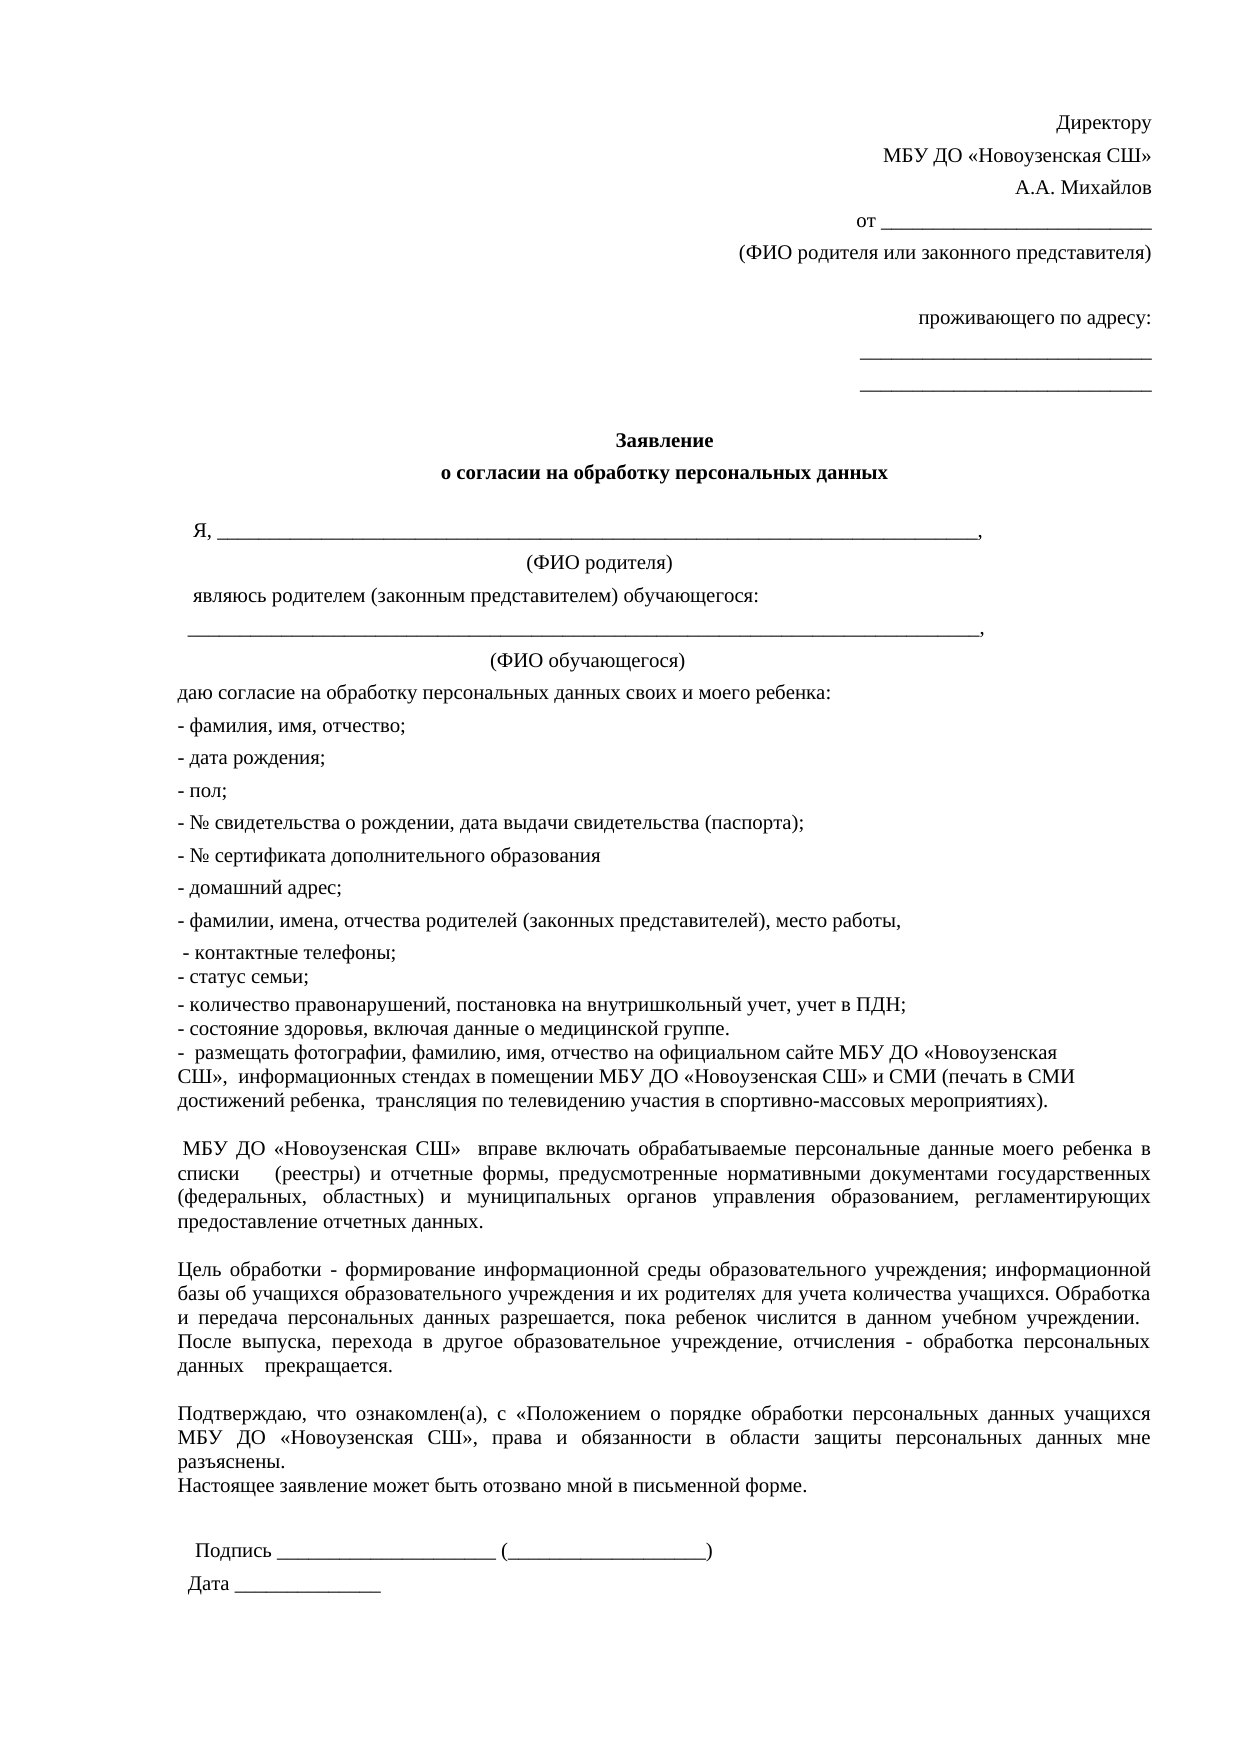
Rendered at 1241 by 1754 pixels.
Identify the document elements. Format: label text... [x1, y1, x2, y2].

text - состояние здоровья, включая данные о медицинской группе. [177, 1016, 1152, 1040]
text Директору МБУ ДО «Новоузенская СШ» А.А. Михайлов от __________________________ (ФИО родителя или законного представителя) проживающего по адресу: ____________________________ ____________________________ [177, 102, 1152, 394]
text Подтверждаю, что ознакомлен(а), с «Положением о порядке обработки персональных данных учащихся МБУ ДО «Новоузенская СШ», права и обязанности в области защиты персональных данных мне разъяснены. [177, 1377, 1152, 1473]
text - № сертификата дополнительного образования - домашний адрес; - фамилии, имена, отчества родителей (законных представителей), место работы, [177, 834, 1152, 932]
text Подпись _____________________ (___________________) Дата ______________ [177, 1497, 1152, 1595]
text - размещать фотографии, фамилию, имя, отчество на официальном сайте МБУ ДО «Новоузенская СШ», информационных стендах в помещении МБУ ДО «Новоузенская СШ» и СМИ (печать в СМИ достижений ребенка, трансляция по телевидению участия в спортивно-массовых мероприятиях). [177, 1040, 1152, 1112]
text - количество правонарушений, постановка на внутришкольный учет, учет в ПДН; [177, 992, 1152, 1016]
text МБУ ДО «Новоузенская СШ» вправе включать обрабатываемые персональные данные моего ребенка в списки (реестры) и отчетные формы, предусмотренные нормативными документами государственных (федеральных, областных) и муниципальных органов управления образованием, регламентирующих предоставление отчетных данных. [177, 1112, 1152, 1233]
text - контактные телефоны; [177, 932, 1152, 964]
text Цель обработки - формирование информационной среды образовательного учреждения; информационной базы об учащихся образовательного учреждения и их родителях для учета количества учащихся. Обработка и передача персональных данных разрешается, пока ребенок числится в данном учебном учреждении. После выпуска, перехода в другое образовательное учреждение, отчисления - обработка персональных данных прекращается. [177, 1233, 1152, 1377]
text Заявление о согласии на обработку персональных данных [177, 419, 1152, 484]
text - статус семьи; [177, 964, 1152, 988]
text Настоящее заявление может быть отозвано мной в письменной форме. [177, 1473, 1152, 1497]
text Я, _________________________________________________________________________, (ФИО родителя) являюсь родителем (законным представителем) обучающегося: ____________________________________________________________________________, (ФИО обучающегося) даю согласие на обработку персональных данных своих и моего ребенка: - фамилия, имя, отчество; - дата рождения; - пол; - № свидетельства о рождении, дата выдачи свидетельства (паспорта); [177, 509, 1152, 834]
